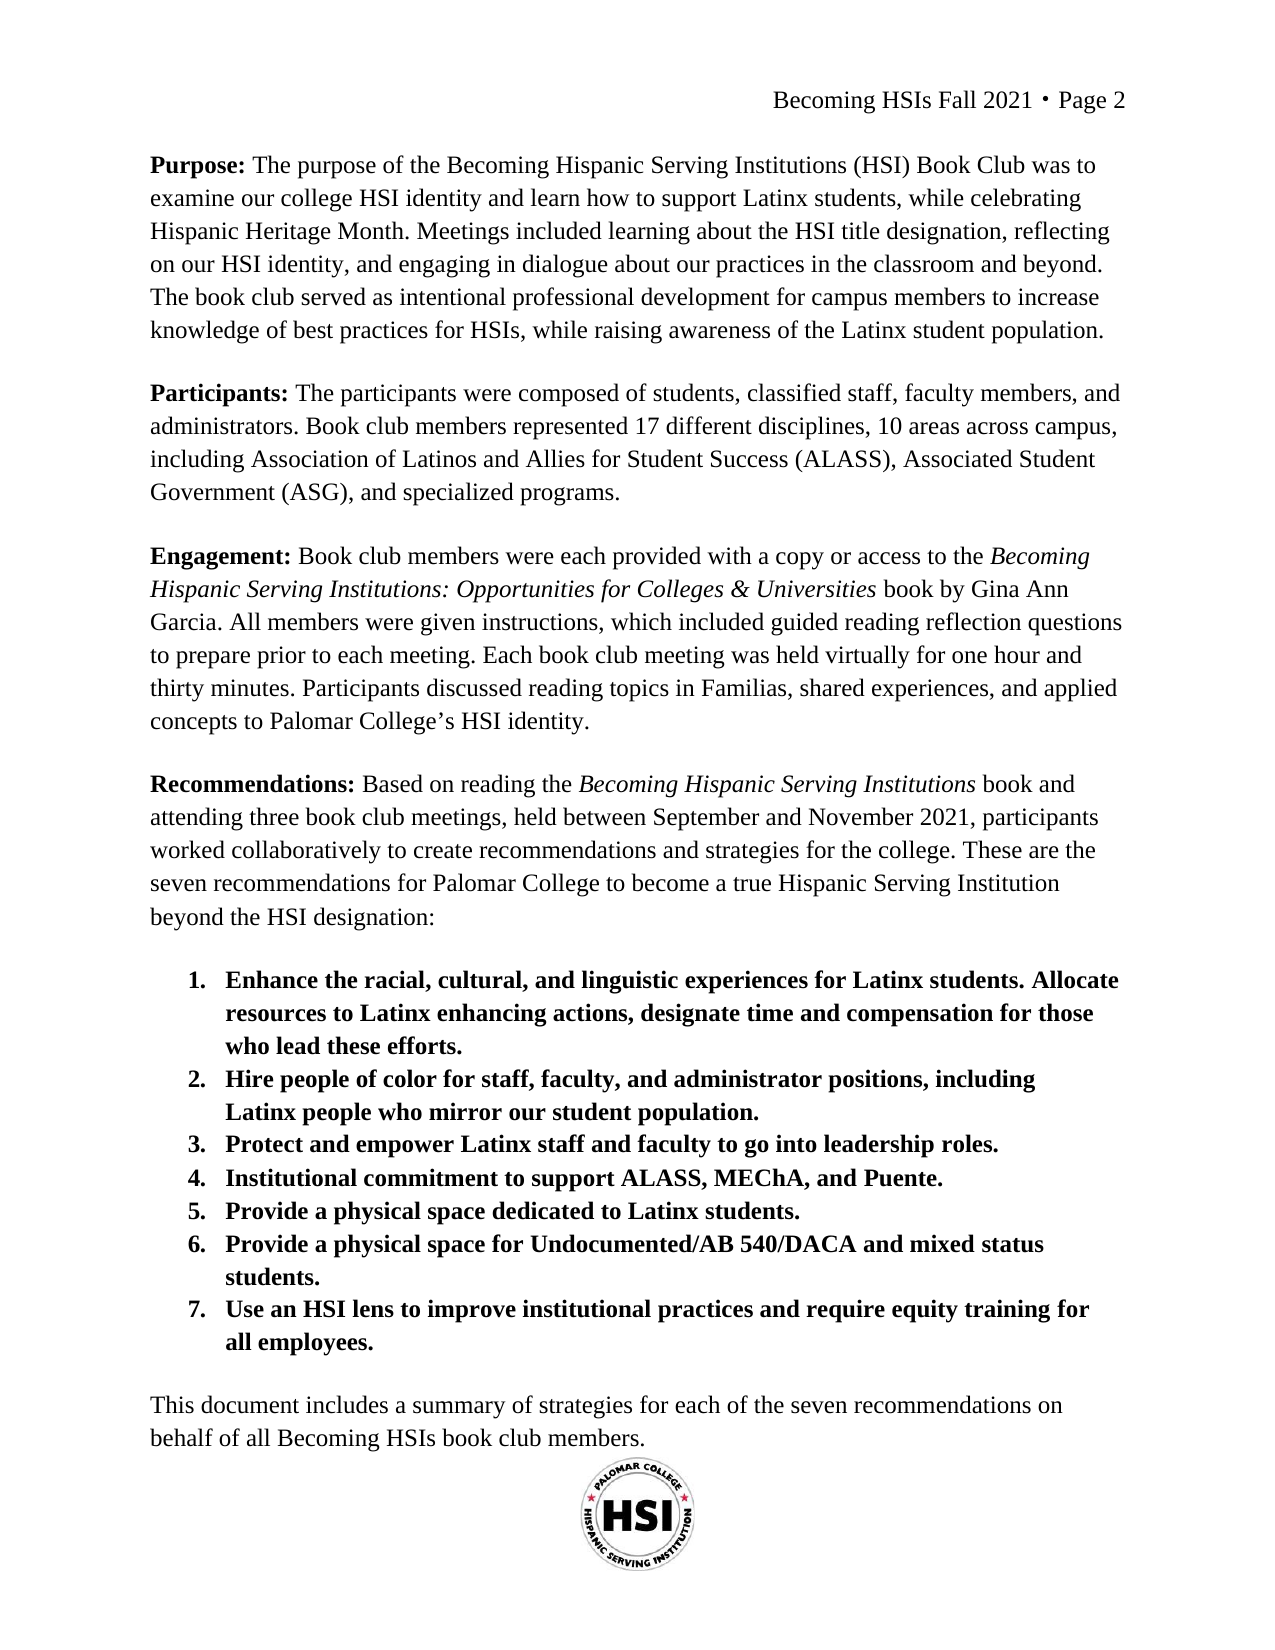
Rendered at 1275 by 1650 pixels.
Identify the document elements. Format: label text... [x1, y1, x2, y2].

list Hire people of color for staff, faculty, and administrator positions, including Latinx people who mirror our student population. [188, 1064, 1112, 1126]
text Recommendations: Based on reading the Becoming Hispanic Serving Institutions book and attending three book club meetings, held between September and November 2021, participants worked collaboratively to create recommendations and strategies for the college. These are the seven recommendations for Palomar College to become a true Hispanic Serving Institution beyond the HSI designation: [150, 769, 1132, 930]
list Protect and empower Latinx staff and faculty to go into leadership roles. [188, 1130, 1135, 1158]
text This document includes a summary of strategies for each of the seven recommendations on behalf of all Becoming HSIs book club members. [150, 1390, 1123, 1452]
text Participants: The participants were composed of students, classified staff, faculty members, and administrators. Book club members represented 17 different disciplines, 10 areas across campus, including Association of Latinos and Allies for Student Success (ALASS), Associated Student Government (ASG), and specialized programs. [150, 378, 1132, 506]
text Engagement: Book club members were each provided with a copy or access to the Becoming Hispanic Serving Institutions: Opportunities for Colleges & Universities book by Gina Ann Garcia. All members were given instructions, which included guided reading reflection questions to prepare prior to each meeting. Each book club meeting was held virtually for one hour and thirty minutes. Participants discussed reading topics in Familias, shared experiences, and applied concepts to Palomar College’s HSI identity. [150, 541, 1132, 735]
text Purpose: The purpose of the Becoming Hispanic Serving Institutions (HSI) Book Club was to examine our college HSI identity and learn how to support Latinx students, while celebrating Hispanic Heritage Month. Meetings included learning about the HSI title designation, reflecting on our HSI identity, and engaging in dialogue about our practices in the classroom and beyond. The book club served as intentional professional development for campus members to increase knowledge of best practices for HSIs, while raising awareness of the Latinx student population. [150, 150, 1132, 344]
subtitle Enhance the racial, cultural, and linguistic experiences for Latinx students. Allocate resources to Latinx enhancing actions, designate time and compensation for those who lead these efforts. [188, 965, 1119, 1060]
list Institutional commitment to support ALASS, MEChA, and Puente. [188, 1163, 1135, 1192]
list Use an HSI lens to improve institutional practices and require equity training for all employees. [188, 1294, 1122, 1356]
picture [580, 1457, 695, 1571]
list Provide a physical space dedicated to Latinx students. [188, 1196, 1135, 1224]
list Provide a physical space for Undocumented/AB 540/DACA and mixed status students. [188, 1229, 1044, 1290]
